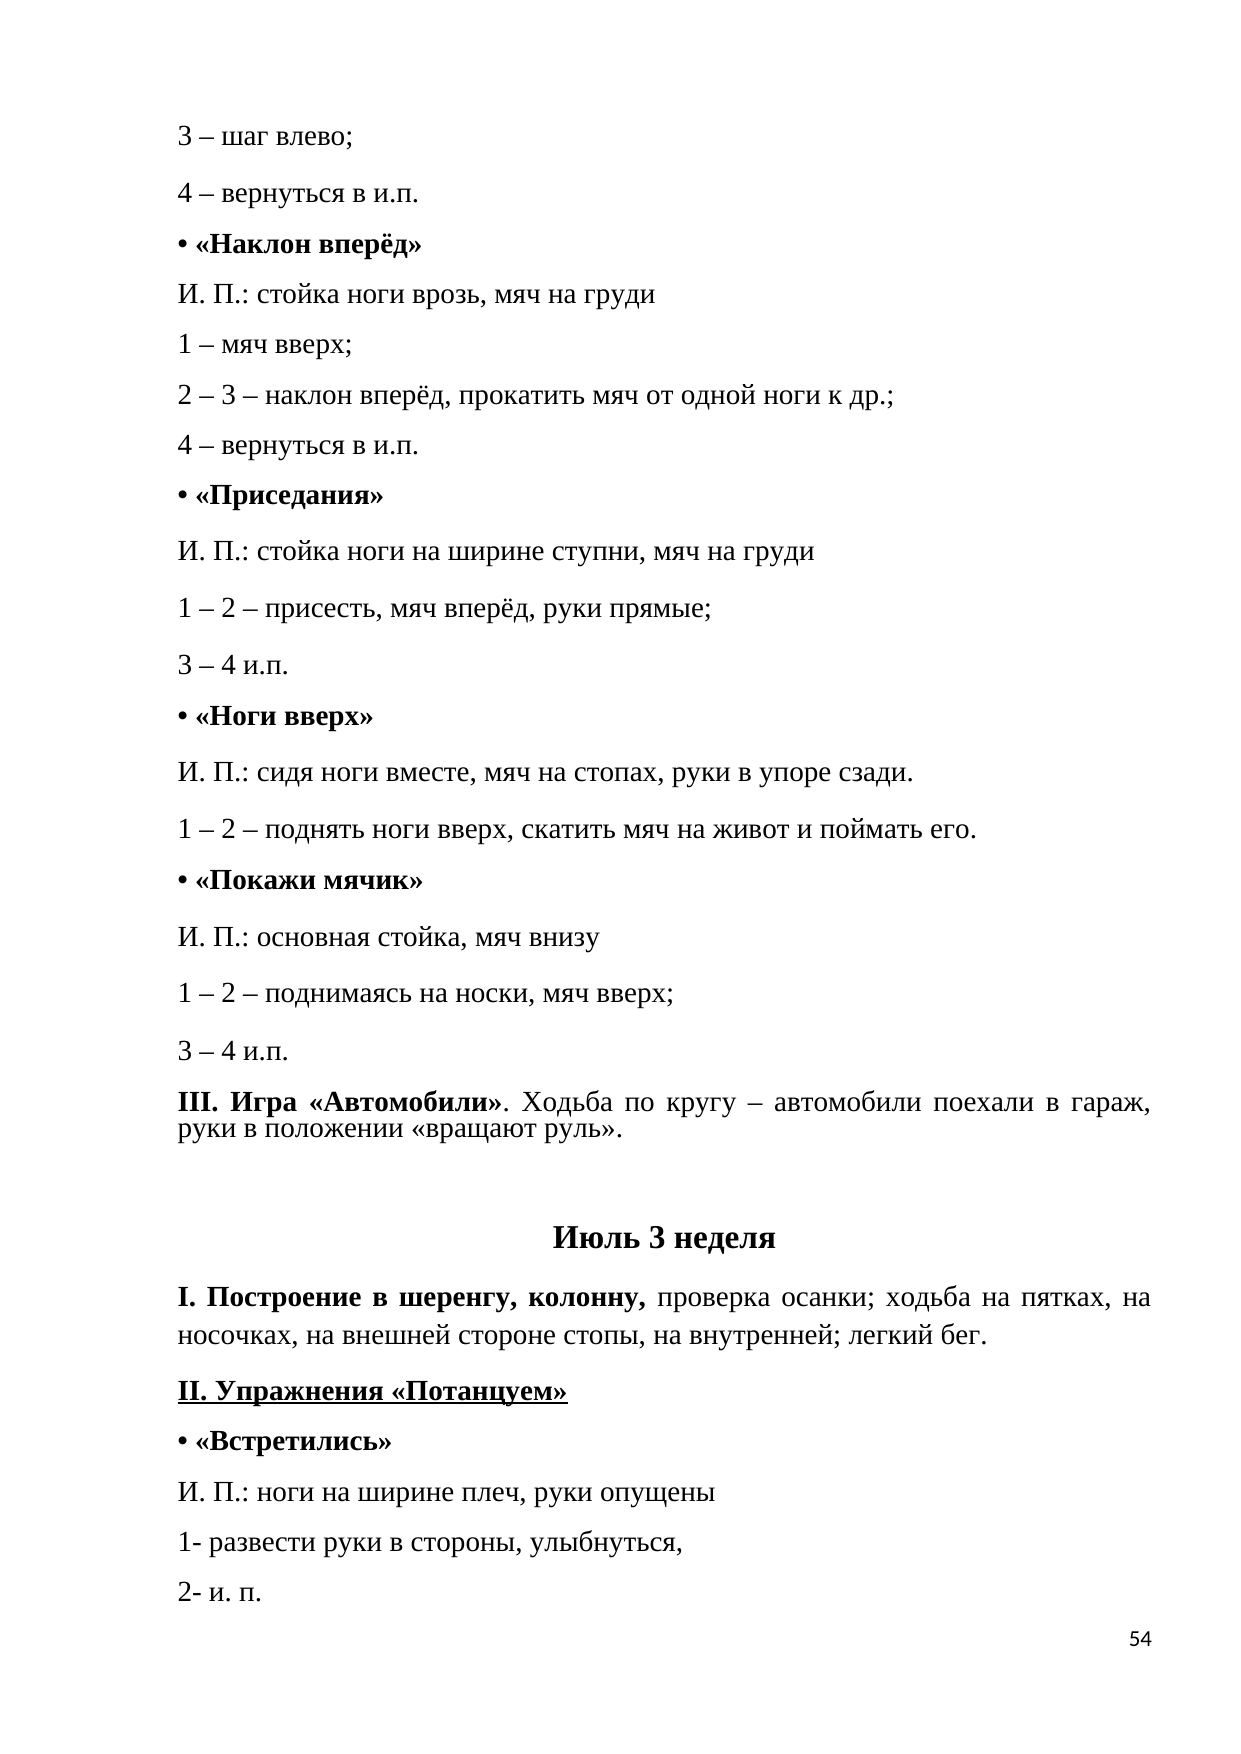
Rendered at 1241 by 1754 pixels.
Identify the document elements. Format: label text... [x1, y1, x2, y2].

text • «Наклон вперёд» [177, 232, 1152, 259]
text И. П.: стойка ноги врозь, мяч на груди [177, 282, 1152, 309]
text 3 – шаг влево; [177, 118, 1152, 152]
text 4 – вернуться в и.п. [177, 433, 1152, 460]
text И. П.: сидя ноги вместе, мяч на стопах, руки в упоре сзади. [177, 754, 1152, 788]
text • «Приседания» [177, 483, 1152, 510]
text И. П.: ноги на ширине плеч, руки опущены [177, 1479, 1152, 1506]
text III. Игра «Автомобили». Ходьба по кругу – автомобили поехали в гараж, руки в положении «вращают руль». [177, 1089, 1152, 1143]
text Июль 3 неделя [177, 1217, 1152, 1255]
text II. Упражнения «Потанцуем» [177, 1379, 1152, 1406]
text • «Ноги вверх» [177, 704, 1152, 731]
text • «Встретились» [177, 1429, 1152, 1456]
text 2 – 3 – наклон вперёд, прокатить мяч от одной ноги к др.; [177, 383, 1152, 409]
text 4 – вернуться в и.п. [177, 175, 1152, 209]
text 3 – 4 и.п. [177, 647, 1152, 681]
text 1- развести руки в стороны, улыбнуться, [177, 1530, 1152, 1557]
text 1 – 2 – присесть, мяч вперёд, руки прямые; [177, 590, 1152, 624]
text 2- и. п. [177, 1580, 1152, 1607]
text 1 – 2 – поднять ноги вверх, скатить мяч на живот и поймать его. [177, 811, 1152, 845]
text 3 – 4 и.п. [177, 1033, 1152, 1066]
text 1 – 2 – поднимаясь на носки, мяч вверх; [177, 976, 1152, 1009]
text И. П.: основная стойка, мяч внизу [177, 919, 1152, 952]
text I. Построение в шеренгу, колонну, проверка осанки; ходьба на пятках, на носочках, на внешней стороне стопы, на внутренней; легкий бег. [177, 1279, 1152, 1351]
text 1 – мяч вверх; [177, 332, 1152, 359]
text • «Покажи мячик» [177, 868, 1152, 895]
text И. П.: стойка ноги на ширине ступни, мяч на груди [177, 533, 1152, 567]
